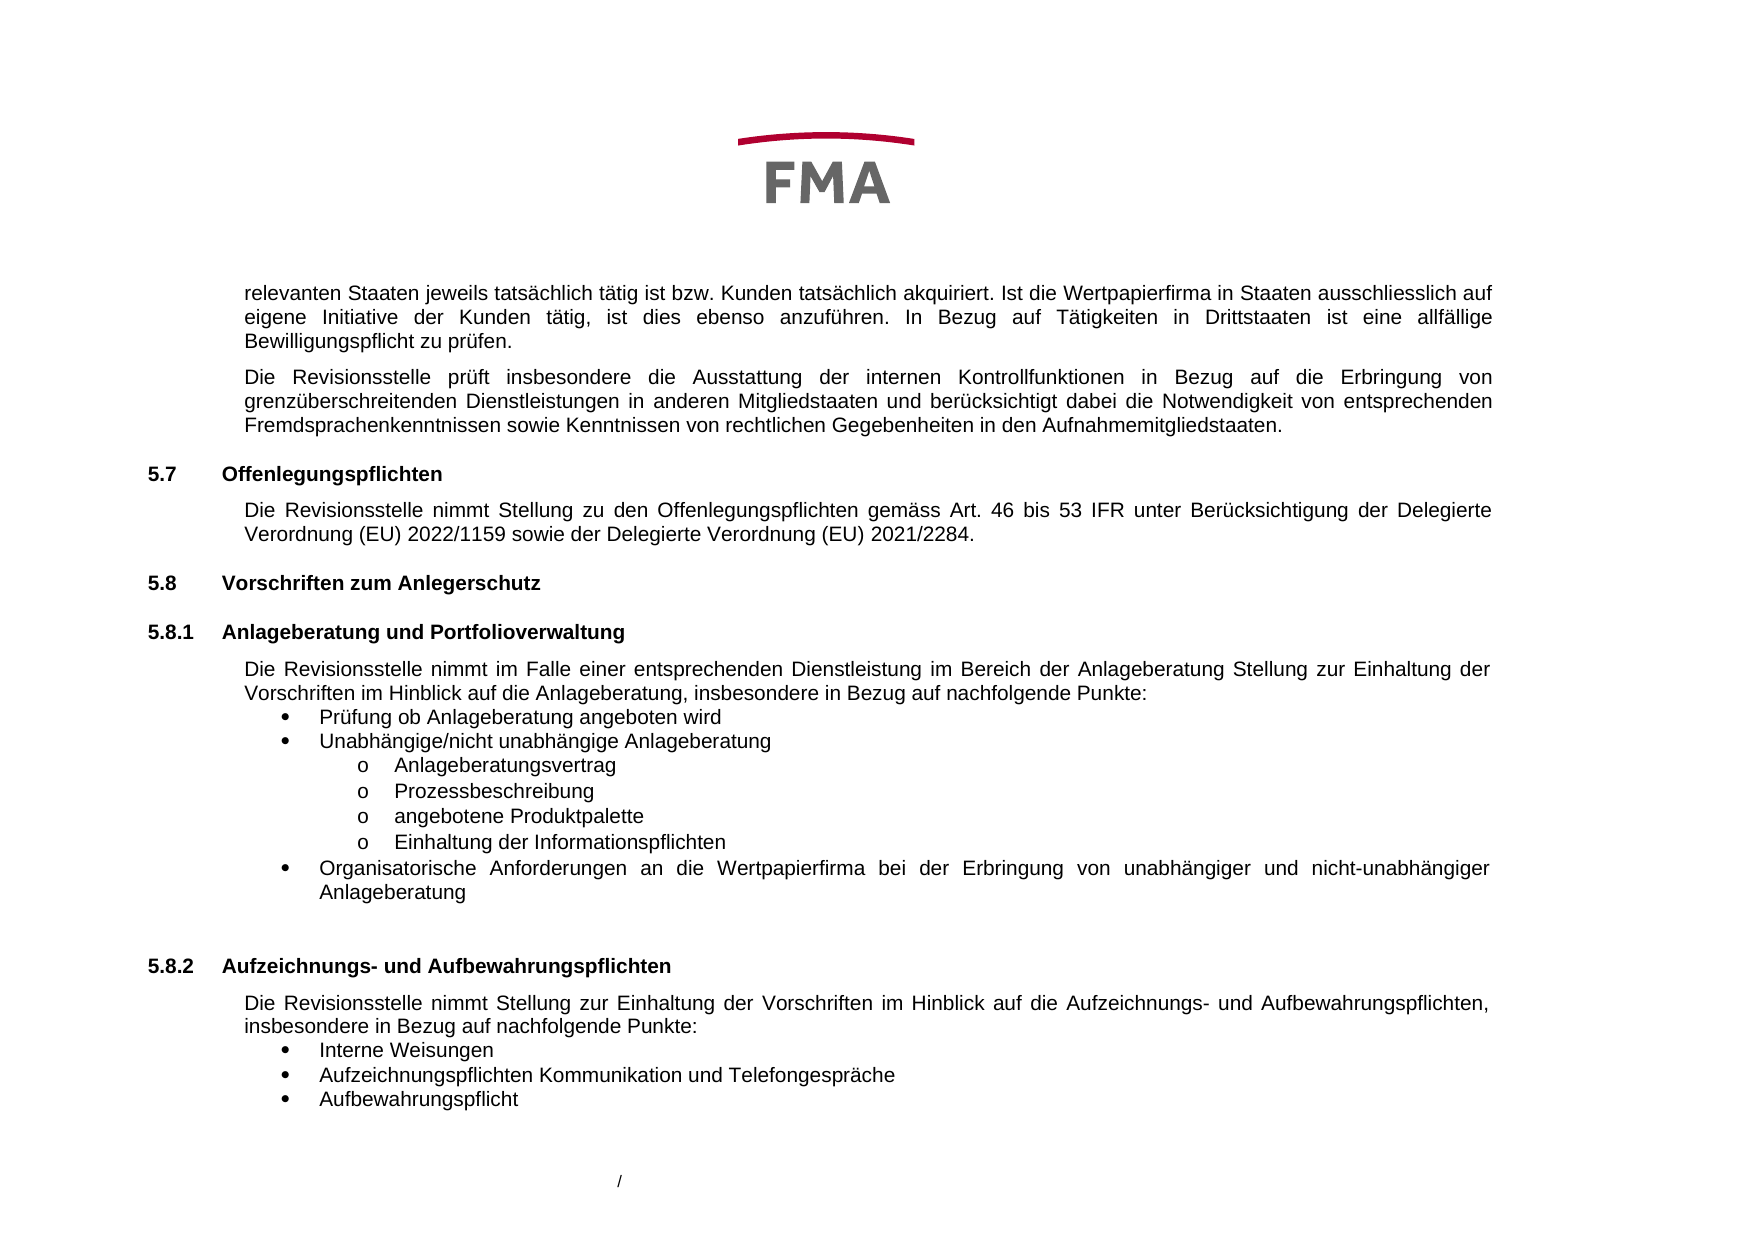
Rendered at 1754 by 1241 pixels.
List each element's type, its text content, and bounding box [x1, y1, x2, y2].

table_header Die Revisionsstelle nimmt Stellung zu den Offenlegungspflichten gemäss Art. 46 bis 53 IFR unter Berücksichtigung der Delegierte Verordnung (EU) 2022/1159 sowie der Delegierte Verordnung (EU) 2021/2284. [233, 498, 1506, 546]
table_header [233, 281, 1506, 437]
subtitle Aufzeichnungs- und Aufbewahrungspflichten [148, 954, 1506, 978]
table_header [233, 990, 1503, 1111]
subtitle Anlageberatung und Portfolioverwaltung [148, 620, 1506, 644]
table_header Die Revisionsstelle nimmt im Falle einer entsprechenden Dienstleistung im Bereich der Anlageberatung Stellung zur Einhaltung der Vorschriften im Hinblick auf die Anlageberatung, insbesondere in Bezug auf nachfolgende Punkte: Prüfung ob Anlageberatung angeboten wird Unabhängige/nicht unabhängige Anlageberatung Anlageberatungsvertrag Prozessbeschreibung angebotene Produktpalette Einhaltung der Informationspflichten Organisatorische Anforderungen an die Wertpapierfirma bei der Erbringung von unabhängiger und nicht-unabhängiger Anlageberatung [233, 657, 1503, 904]
subtitle Offenlegungspflichten [148, 462, 1506, 486]
subtitle Vorschriften zum Anlegerschutz [148, 571, 1506, 595]
